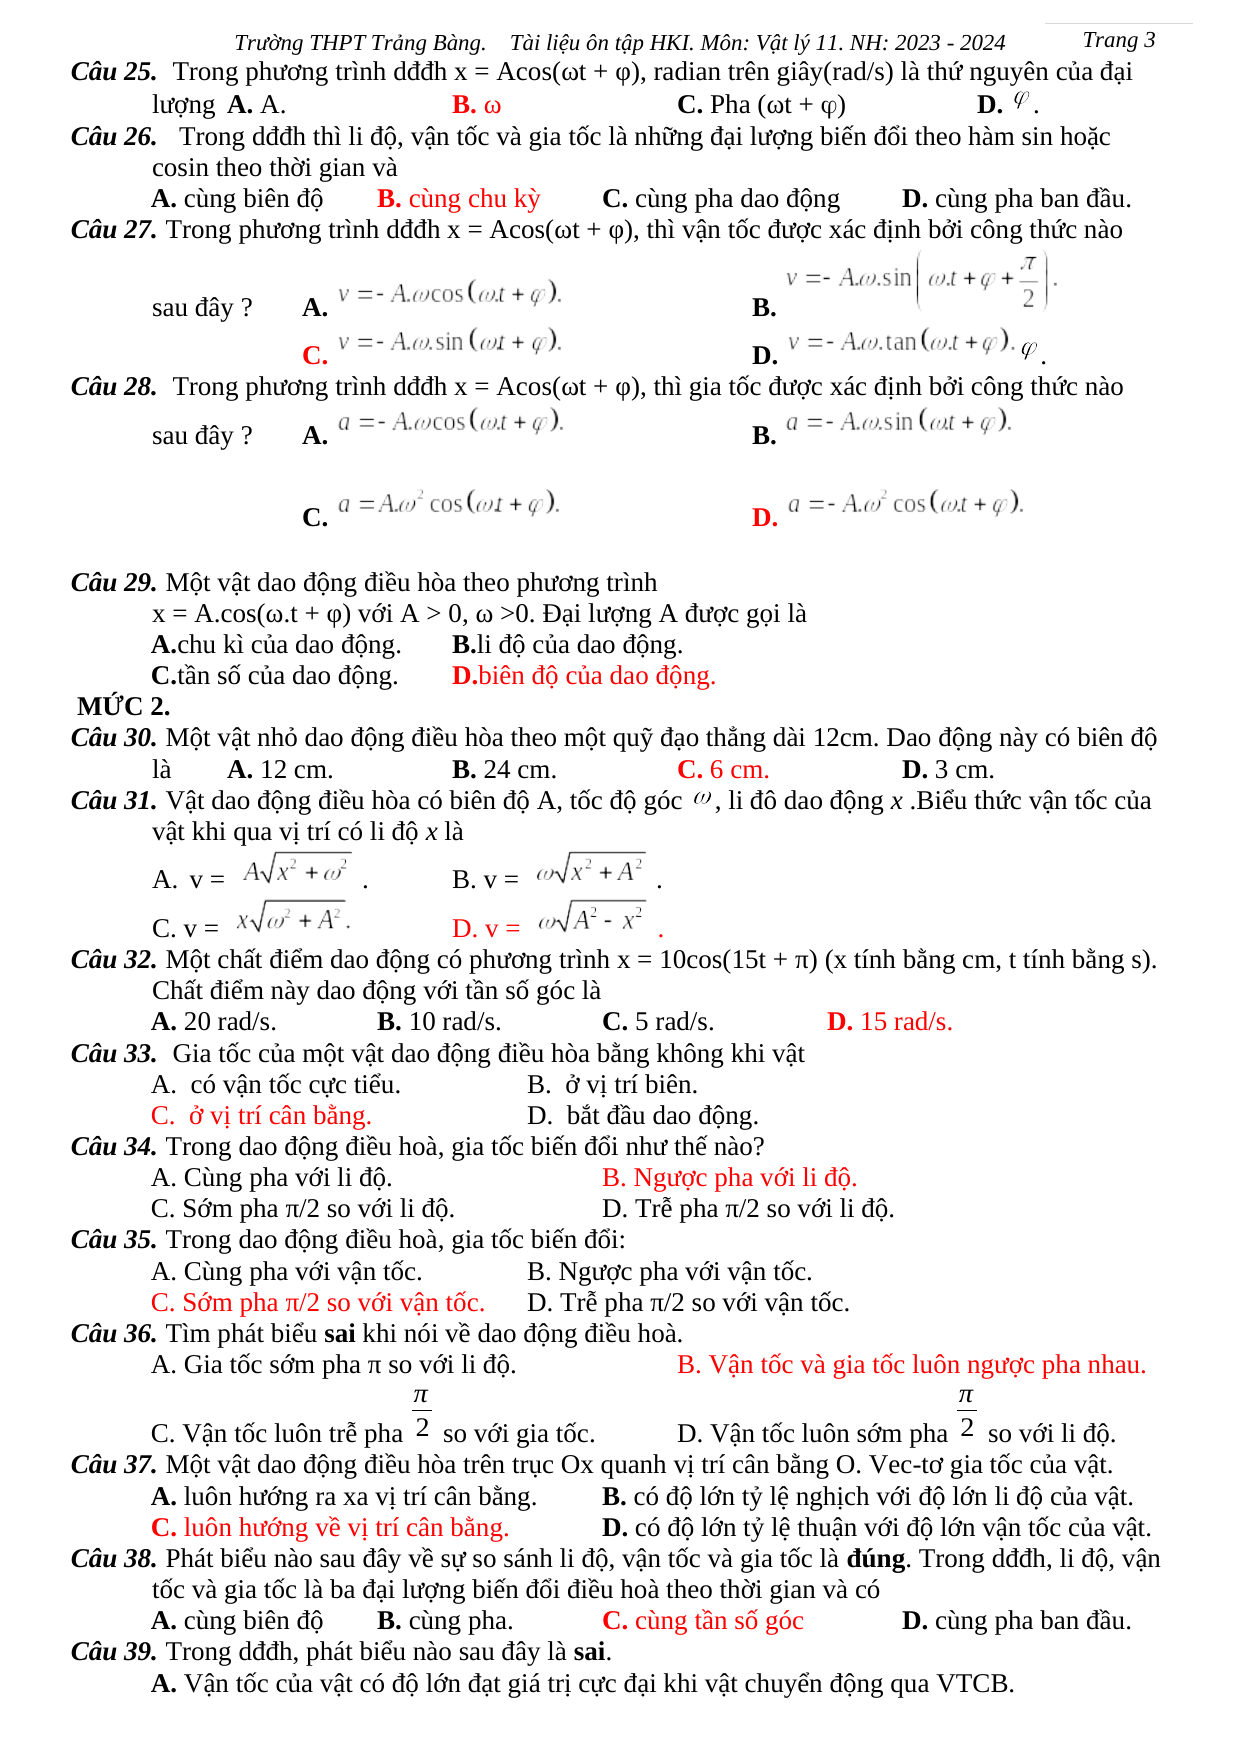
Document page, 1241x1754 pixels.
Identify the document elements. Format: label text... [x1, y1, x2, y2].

list Một vật dao động điều hòa trên trục Ox quanh vị trí cân bằng O. Vec-tơ gia tốc của vật. [114, 1449, 1163, 1480]
list v = . B. v = . [152, 846, 1163, 895]
text MỨC 2. [77, 690, 1163, 722]
list Trong dđđh thì li độ, vận tốc và gia tốc là những đại lượng biến đổi theo hàm sin hoặc cosin theo thời gian và [114, 120, 1163, 182]
list Trong phương trình dđđh x = Acos(ωt + φ), radian trên giây(rad/s) là thứ nguyên của đại lượng A. A. B. ω C. Pha (ωt + ) D. . [114, 56, 1163, 120]
text A. Cùng pha với li độ. B. Ngược pha với li độ. [77, 1161, 1159, 1192]
text A. cùng biên độ B. cùng chu kỳ C. cùng pha dao động D. cùng pha ban đầu. [77, 182, 1163, 213]
text A. Gia tốc sớm pha π so với li độ. B. Vận tốc và gia tốc luôn ngược pha nhau. [77, 1348, 1163, 1379]
text C. v = D. v = . [152, 895, 1163, 943]
list Một chất điểm dao động có phương trình x = 10cos(15t + π) (x tính bằng cm, t tính bằng s). Chất điểm này dao động với tần số góc là [114, 943, 1163, 1006]
text C.tần số của dao động. D.biên độ của dao động. [77, 659, 1163, 690]
text A. có vận tốc cực tiểu. B. ở vị trí biên. [77, 1068, 1163, 1099]
list Vật dao động điều hòa có biên độ A, tốc độ góc , li đô dao động x .Biểu thức vận tốc của vật khi qua vị trí có li độ x là [114, 784, 1163, 846]
text A. Cùng pha với vận tốc. B. Ngược pha với vận tốc. [77, 1255, 1159, 1286]
text C. luôn hướng về vị trí cân bằng. D. có độ lớn tỷ lệ thuận với độ lớn vận tốc của vật. [77, 1511, 1163, 1542]
text A. Vận tốc của vật có độ lớn đạt giá trị cực đại khi vật chuyển động qua VTCB. [77, 1667, 1163, 1698]
list Gia tốc của một vật dao động điều hòa bằng không khi vật [114, 1037, 1163, 1068]
text C. Sớm pha π/2 so với vận tốc. D. Trễ pha π/2 so với vận tốc. [77, 1286, 1159, 1317]
list Một vật dao động điều hòa theo phương trình [114, 566, 1163, 597]
text A. luôn hướng ra xa vị trí cân bằng. B. có độ lớn tỷ lệ nghịch với độ lớn li độ của vật. [77, 1480, 1163, 1511]
text A.chu kì của dao động. B.li độ của dao động. [77, 628, 1163, 659]
text C. ở vị trí cân bằng. D. bắt đầu dao động. [77, 1099, 1163, 1130]
text C. Sớm pha π/2 so với li độ. D. Trễ pha π/2 so với li độ. [77, 1192, 1159, 1223]
text A. 20 rad/s. B. 10 rad/s. C. 5 rad/s. D. 15 rad/s. [77, 1006, 1163, 1037]
list Phát biểu nào sau đây về sự so sánh li độ, vận tốc và gia tốc là đúng. Trong dđđh, li độ, vận tốc và gia tốc là ba đại lượng biến đổi điều hoà theo thời gian và có [114, 1542, 1163, 1604]
list x = A.cos(ω.t + φ) với A > 0, ω >0. Đại lượng A được gọi là [152, 597, 1163, 628]
list Trong phương trình dđđh x = Acos(ωt + φ), thì gia tốc được xác định bởi công thức nào sau đây ? A. B. C. D. [114, 371, 1163, 566]
list Trong dao động điều hoà, gia tốc biến đổi như thế nào? [114, 1130, 1163, 1161]
list Trong dao động điều hoà, gia tốc biến đổi: [114, 1223, 1163, 1255]
list Trong dđđh, phát biểu nào sau đây là sai. [114, 1636, 1163, 1667]
list Tìm phát biểu sai khi nói về dao động điều hoà. [114, 1317, 1163, 1348]
text C. Vận tốc luôn trễ pha so với gia tốc. D. Vận tốc luôn sớm pha so với li độ. [77, 1379, 1163, 1449]
list Một vật nhỏ dao động điều hòa theo một quỹ đạo thẳng dài 12cm. Dao động này có biên độ là A. 12 cm. B. 24 cm. C. 6 cm. D. 3 cm. [114, 722, 1163, 784]
list Trong phương trình dđđh x = Acos(ωt + φ), thì vận tốc được xác định bởi công thức nào sau đây ? A. B. C. D. . [114, 213, 1163, 371]
text A. cùng biên độ B. cùng pha. C. cùng tần số góc D. cùng pha ban đầu. [77, 1604, 1163, 1636]
